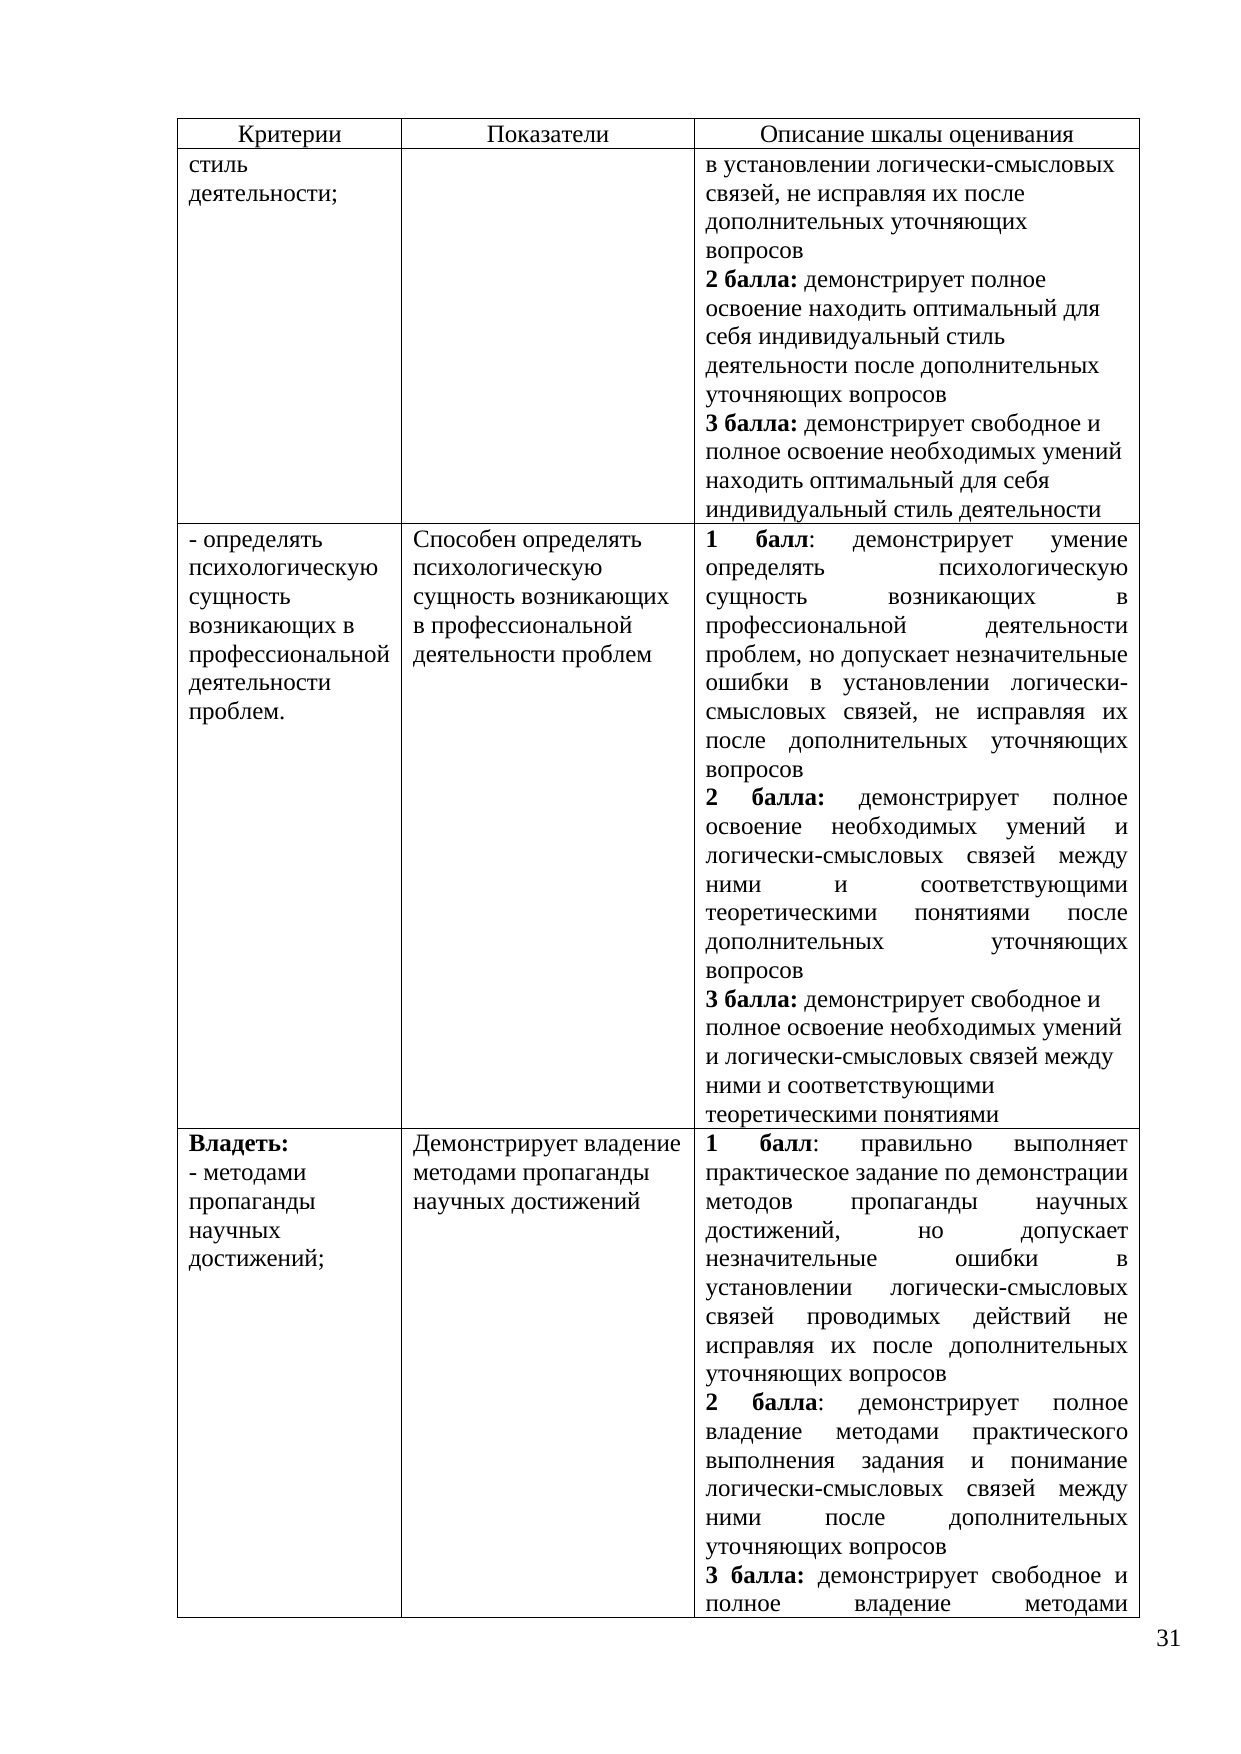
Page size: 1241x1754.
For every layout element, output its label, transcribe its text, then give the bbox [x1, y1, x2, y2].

table_cell 1 балл: демонстрирует умение определять психологическую сущность возникающих в профессиональной деятельности проблем, но допускает незначительные ошибки в установлении логически-смысловых связей, не исправляя их после дополнительных уточняющих вопросов 2 балла: демонстрирует полное освоение необходимых умений и логически-смысловых связей между ними и соответствующими теоретическими понятиями после дополнительных уточняющих вопросов 3 балла: демонстрирует свободное и полное освоение необходимых умений и логически-смысловых связей между ними и соответствующими теоретическими понятиями [695, 524, 1139, 1127]
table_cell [402, 1129, 694, 1617]
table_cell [402, 149, 694, 523]
table_header Показатели [402, 119, 694, 148]
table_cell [178, 1129, 401, 1617]
table_header Критерии [178, 119, 401, 148]
table_header Описание шкалы оценивания [695, 119, 1139, 148]
table_cell - определять психологическую сущность возникающих в профессиональной деятельности проблем. [178, 524, 401, 1127]
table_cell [178, 149, 401, 523]
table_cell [695, 1129, 1139, 1617]
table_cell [695, 149, 1139, 523]
table_cell Способен определять психологическую сущность возникающих в профессиональной деятельности проблем [402, 524, 694, 1127]
